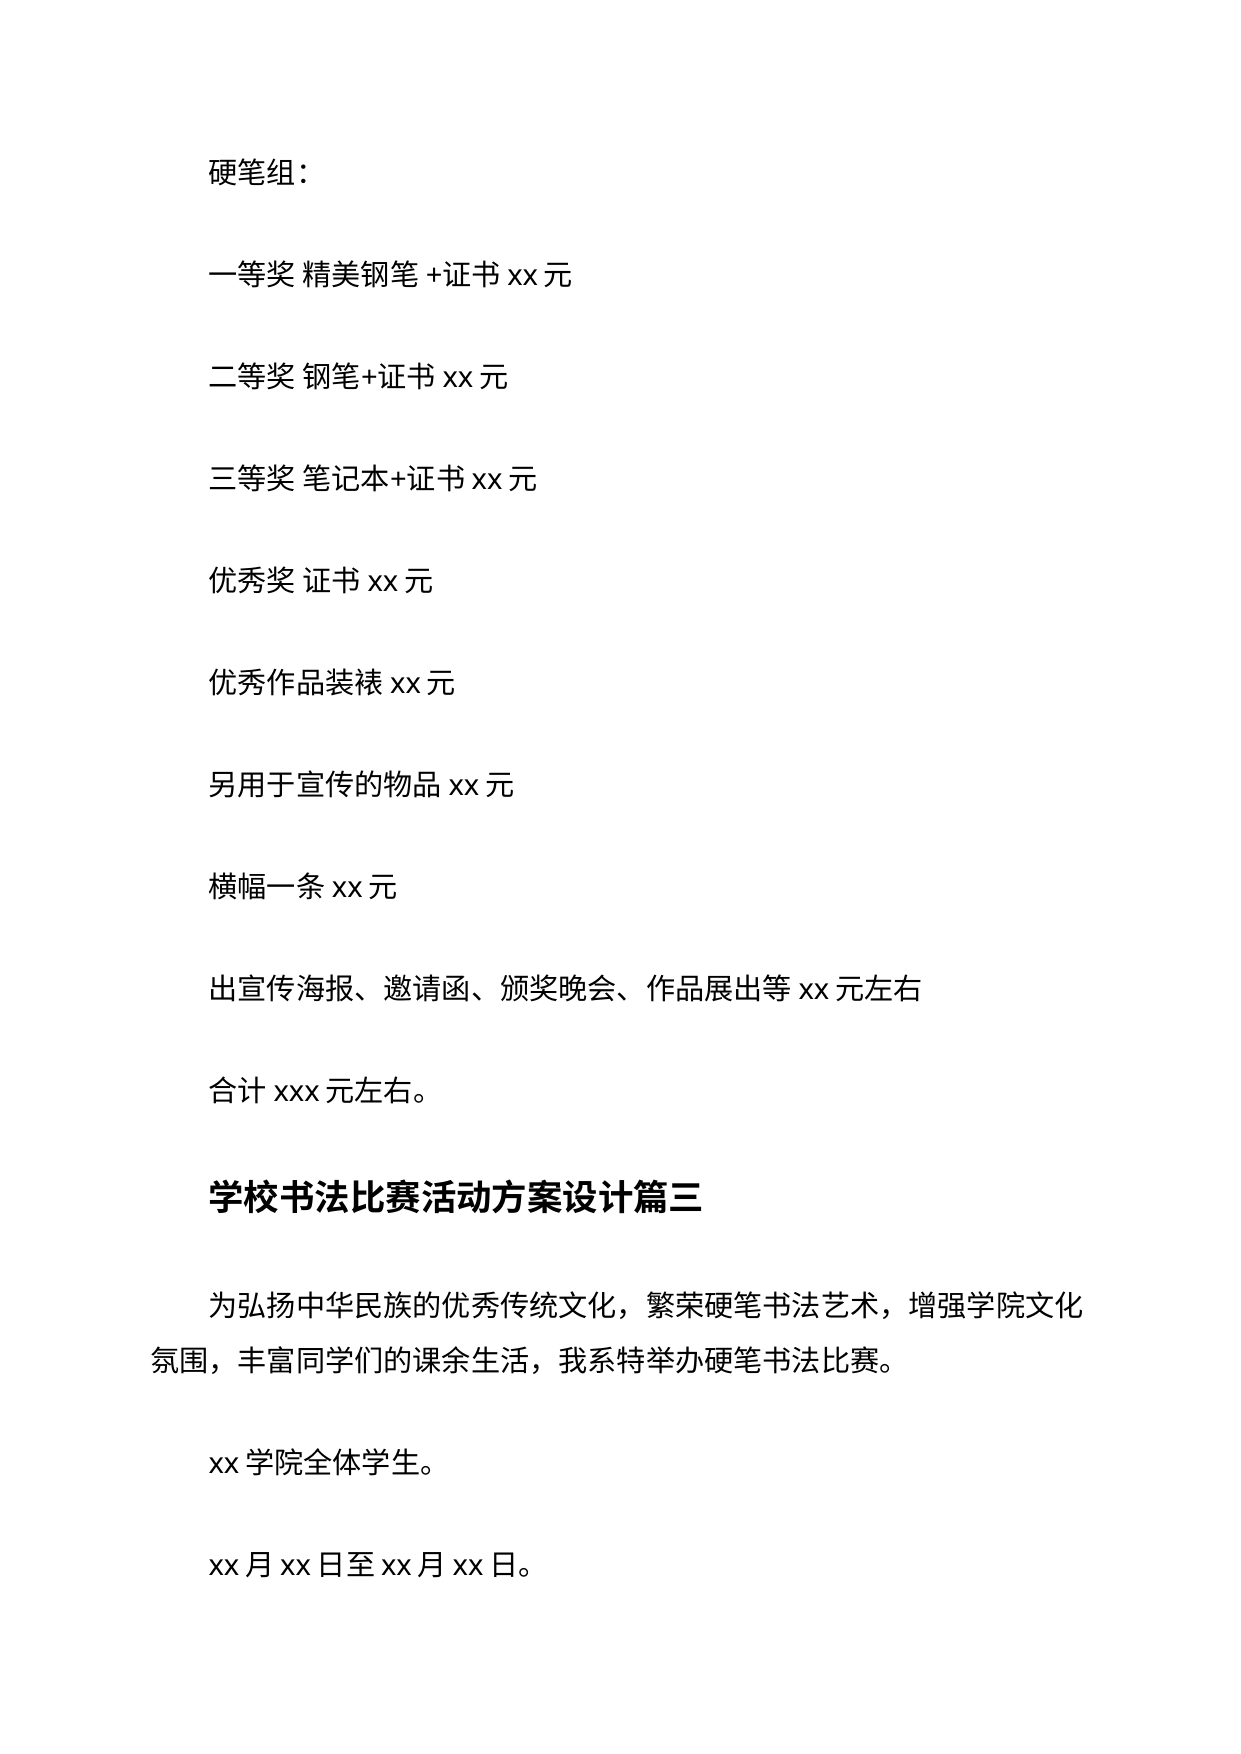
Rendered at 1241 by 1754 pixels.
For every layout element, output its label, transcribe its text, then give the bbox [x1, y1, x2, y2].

text 另用于宣传的物品 xx元 [150, 762, 1090, 804]
text 优秀作品装裱 xx元 [150, 660, 1090, 702]
text 硬笔组： [150, 150, 1090, 192]
text 优秀奖 证书 xx元 [150, 558, 1090, 600]
text xx学院全体学生。 [150, 1440, 1090, 1482]
text 一等奖 精美钢笔 +证书 xx元 [150, 252, 1090, 294]
text 三等奖 笔记本+证书 xx元 [150, 456, 1090, 498]
text 二等奖 钢笔+证书 xx元 [150, 354, 1090, 396]
text 学校书法比赛活动方案设计篇三 [150, 1169, 1090, 1221]
text 为弘扬中华民族的优秀传统文化，繁荣硬笔书法艺术，增强学院文化氛围，丰富同学们的课余生活，我系特举办硬笔书法比赛。 [150, 1283, 1090, 1380]
text 合计 xxx元左右。 [150, 1068, 1090, 1110]
text xx月xx日至xx月xx日。 [150, 1542, 1090, 1584]
text 横幅一条 xx元 [150, 864, 1090, 906]
text 出宣传海报、邀请函、颁奖晚会、作品展出等 xx元左右 [150, 966, 1090, 1008]
